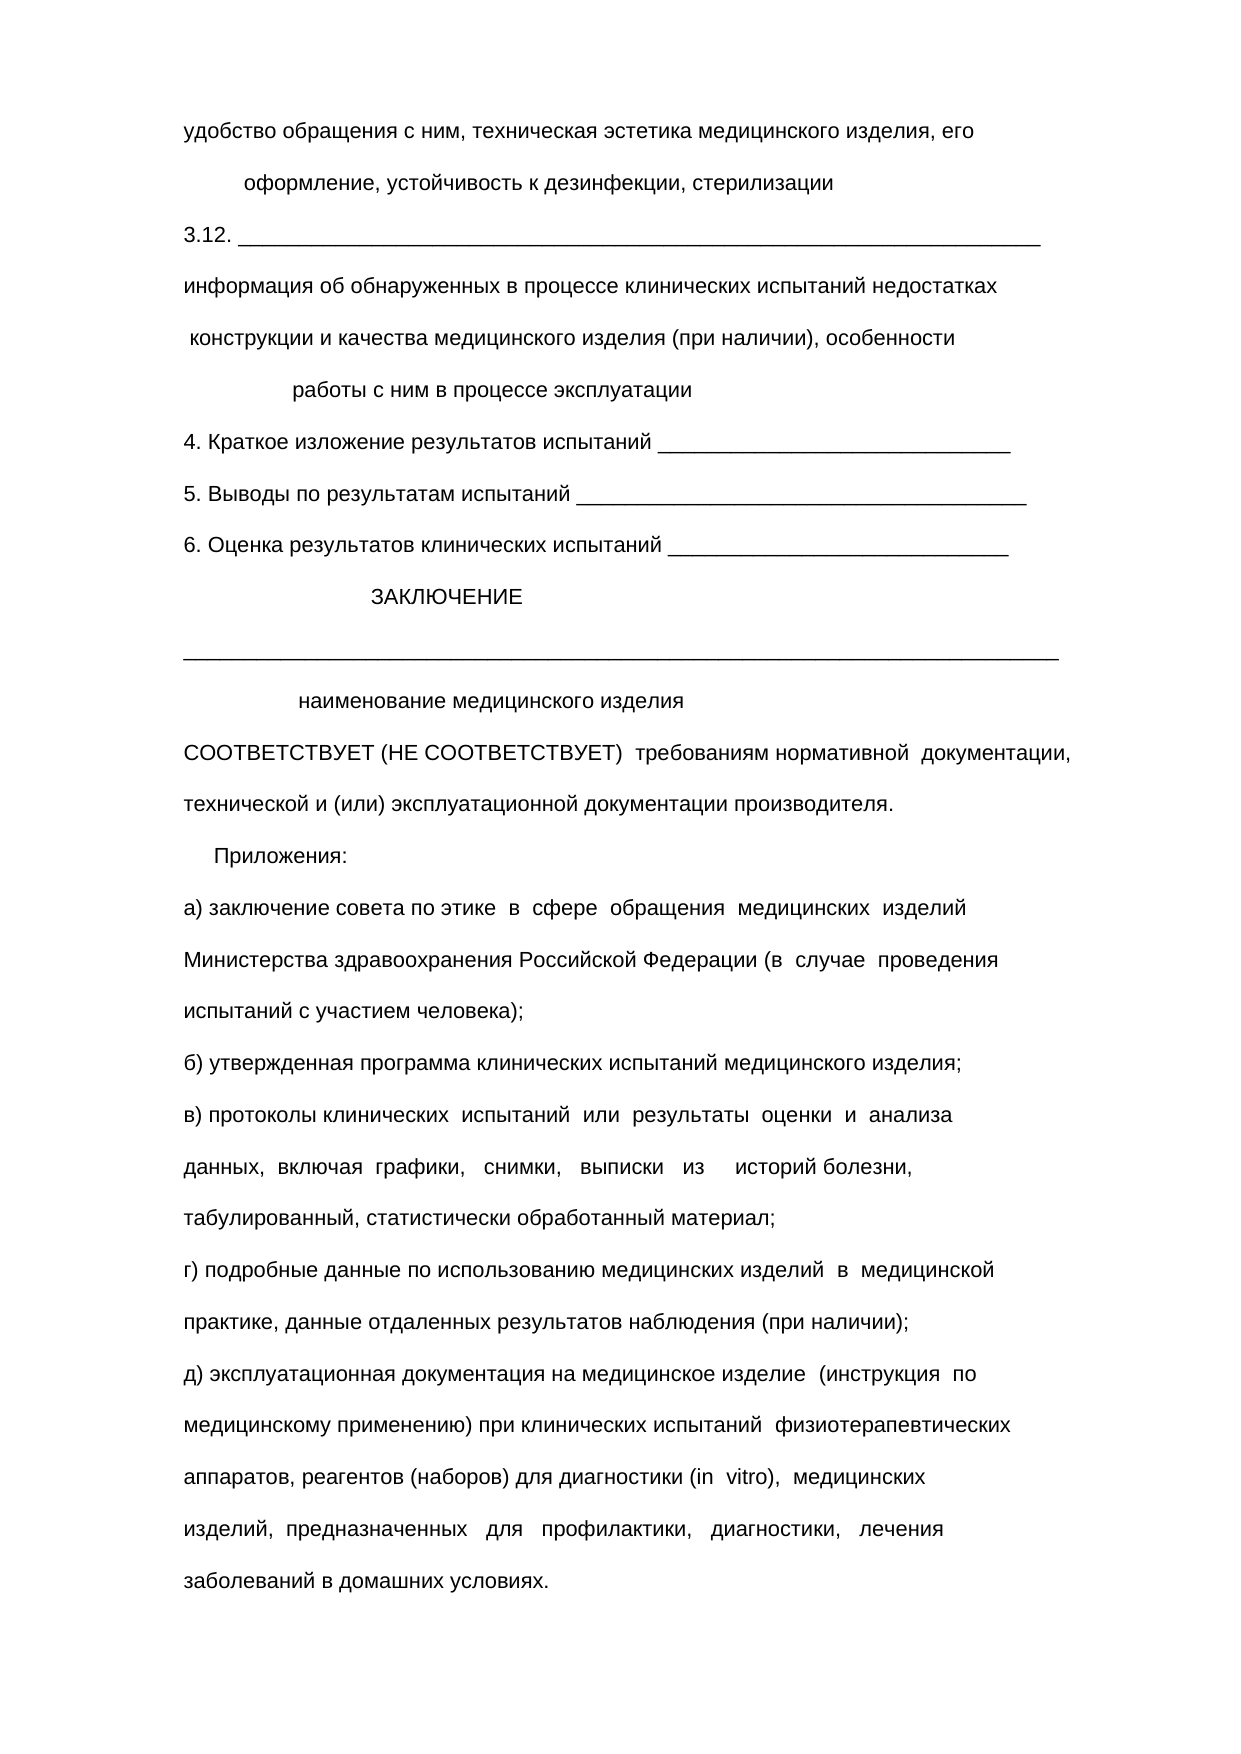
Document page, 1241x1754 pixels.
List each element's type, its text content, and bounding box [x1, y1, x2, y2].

text д) эксплуатационная документация на медицинское изделие (инструкция по [177, 1361, 1152, 1386]
text в) протоколы клинических испытаний или результаты оценки и анализа [177, 1102, 1152, 1127]
text Министерства здравоохранения Российской Федерации (в случае проведения [177, 946, 1152, 972]
text аппаратов, реагентов (наборов) для диагностики (in vitro), медицинских [177, 1464, 1152, 1489]
text а) заключение совета по этике в сфере обращения медицинских изделий [177, 895, 1152, 920]
text Приложения: [177, 843, 1152, 868]
text удобство обращения с ним, техническая эстетика медицинского изделия, его [177, 118, 1152, 143]
text оформление, устойчивость к дезинфекции, стерилизации [177, 170, 1152, 195]
text информация об обнаруженных в процессе клинических испытаний недостатках [177, 273, 1152, 299]
text СООТВЕТСТВУЕТ (НЕ СООТВЕТСТВУЕТ) требованиям нормативной документации, [177, 739, 1152, 764]
text изделий, предназначенных для профилактики, диагностики, лечения [177, 1516, 1152, 1541]
text б) утвержденная программа клинических испытаний медицинского изделия; [177, 1050, 1152, 1075]
text работы с ним в процессе эксплуатации [177, 377, 1152, 402]
text г) подробные данные по использованию медицинских изделий в медицинской [177, 1257, 1152, 1282]
text 3.12. __________________________________________________________________ [177, 222, 1152, 247]
text конструкции и качества медицинского изделия (при наличии), особенности [177, 325, 1152, 350]
text 4. Краткое изложение результатов испытаний _____________________________ [177, 429, 1152, 454]
text наименование медицинского изделия [177, 688, 1152, 713]
text 6. Оценка результатов клинических испытаний ____________________________ [177, 532, 1152, 557]
text данных, включая графики, снимки, выписки из историй болезни, [177, 1153, 1152, 1179]
text технической и (или) эксплуатационной документации производителя. [177, 791, 1152, 816]
text испытаний с участием человека); [177, 998, 1152, 1023]
text медицинскому применению) при клинических испытаний физиотерапевтических [177, 1412, 1152, 1438]
text 5. Выводы по результатам испытаний _____________________________________ [177, 481, 1152, 506]
text ________________________________________________________________________ [177, 636, 1152, 661]
text практике, данные отдаленных результатов наблюдения (при наличии); [177, 1309, 1152, 1334]
text ЗАКЛЮЧЕНИЕ [177, 584, 1152, 609]
text заболеваний в домашних условиях. [177, 1568, 1152, 1593]
text табулированный, статистически обработанный материал; [177, 1205, 1152, 1231]
